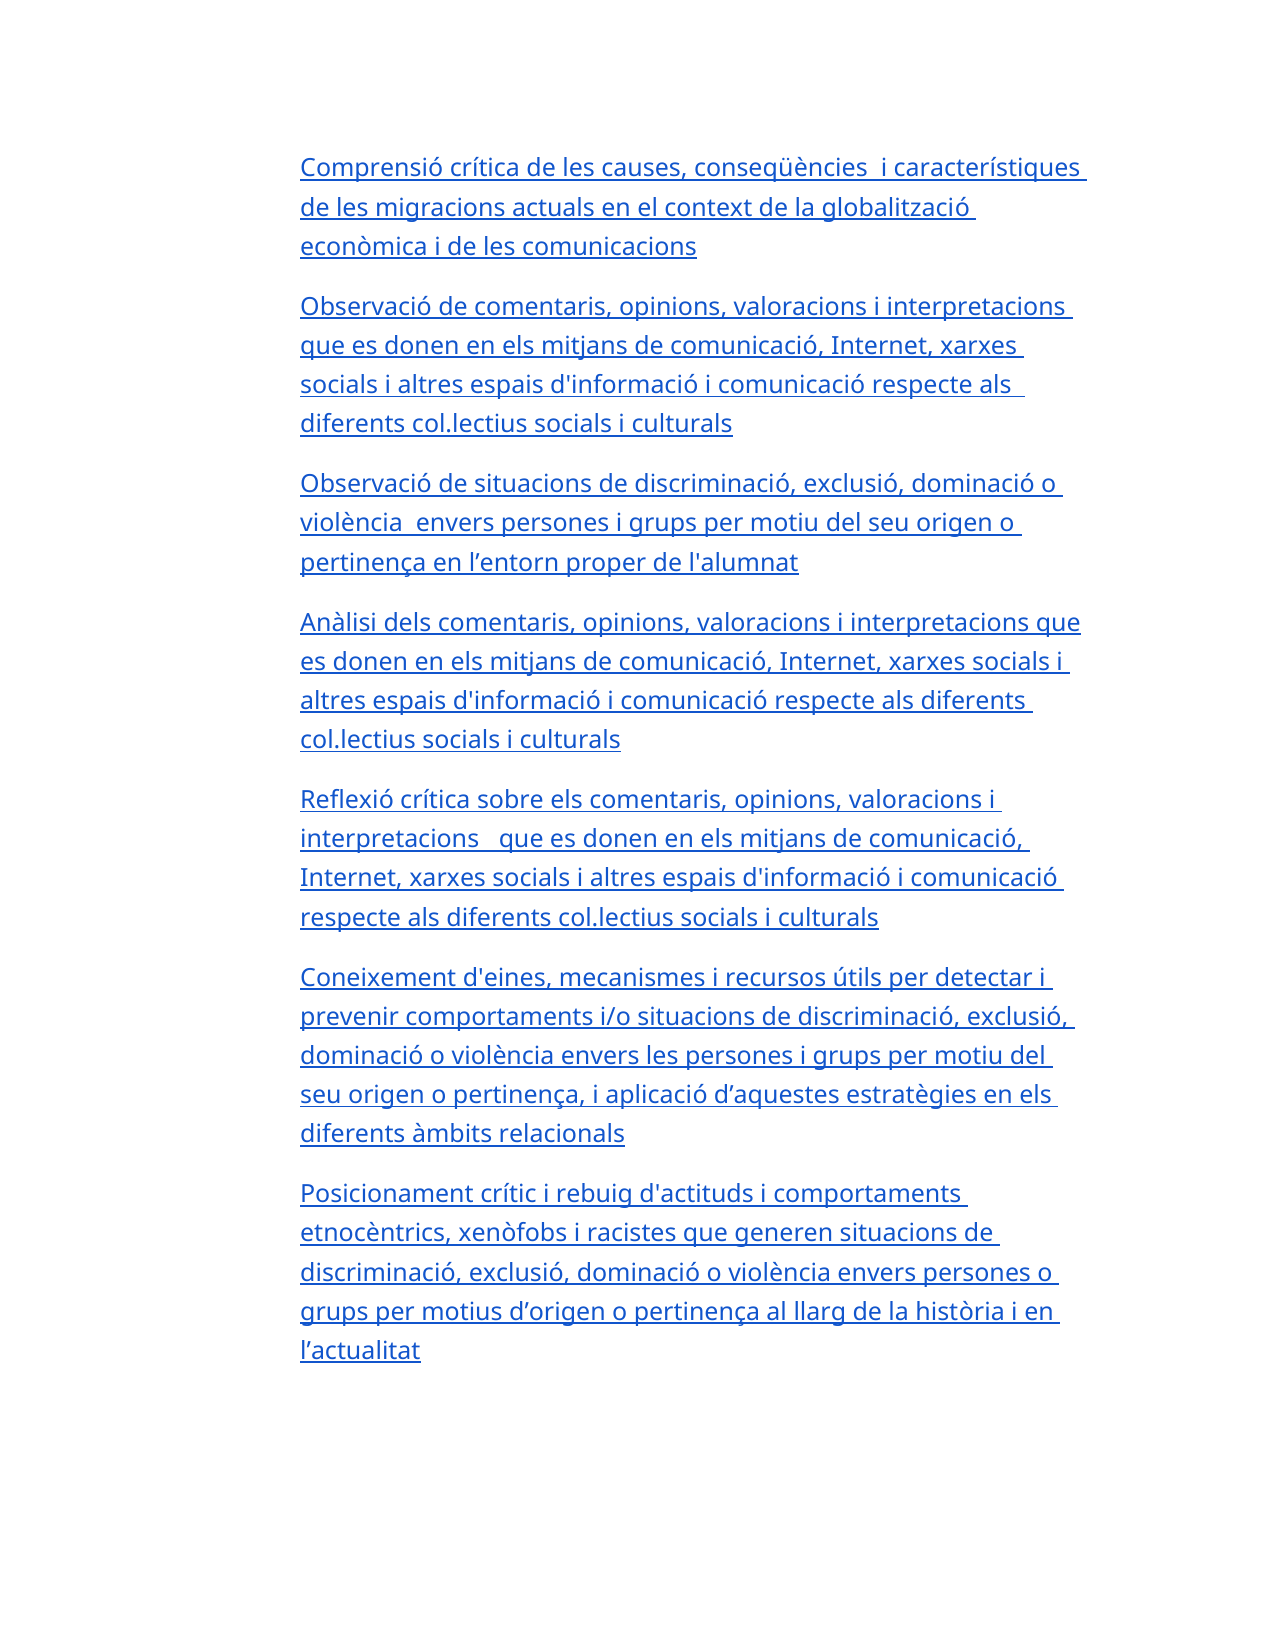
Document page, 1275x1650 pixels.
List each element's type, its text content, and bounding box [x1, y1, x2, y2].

text Reflexió crítica sobre els comentaris, opinions, valoracions i interpretacions que es donen en els mitjans de comunicació, Internet, xarxes socials i altres espais d'informació i comunicació respecte als diferents col.lectius socials i culturals [300, 782, 1087, 933]
text Observació de comentaris, opinions, valoracions i interpretacions que es donen en els mitjans de comunicació, Internet, xarxes socials i altres espais d'informació i comunicació respecte als diferents col.lectius socials i culturals [300, 288, 1087, 440]
text Anàlisi dels comentaris, opinions, valoracions i interpretacions que es donen en els mitjans de comunicació, Internet, xarxes socials i altres espais d'informació i comunicació respecte als diferents col.lectius socials i culturals [300, 604, 1087, 756]
text Comprensió crítica de les causes, conseqüències i característiques de les migracions actuals en el context de la globalització econòmica i de les comunicacions [300, 181, 1087, 262]
text Posicionament crític i rebuig d'actituds i comportaments etnocèntrics, xenòfobs i racistes que generen situacions de discriminació, exclusió, dominació o violència envers persones o grups per motius d’origen o pertinença al llarg de la història i en l’actualitat [300, 1176, 1087, 1367]
text Comprensió crítica de les causes, conseqüències i característiques de les migracions actuals en el context de la globalització econòmica i de les comunicacions [300, 150, 1087, 179]
text Observació de situacions de discriminació, exclusió, dominació o violència envers persones i grups per motiu del seu origen o pertinença en l’entorn proper de l'alumnat [300, 466, 1087, 578]
text Coneixement d'eines, mecanismes i recursos útils per detectar i prevenir comportaments i/o situacions de discriminació, exclusió, dominació o violència envers les persones i grups per motiu del seu origen o pertinença, i aplicació d’aquestes estratègies en els diferents àmbits relacionals [300, 959, 1087, 1150]
